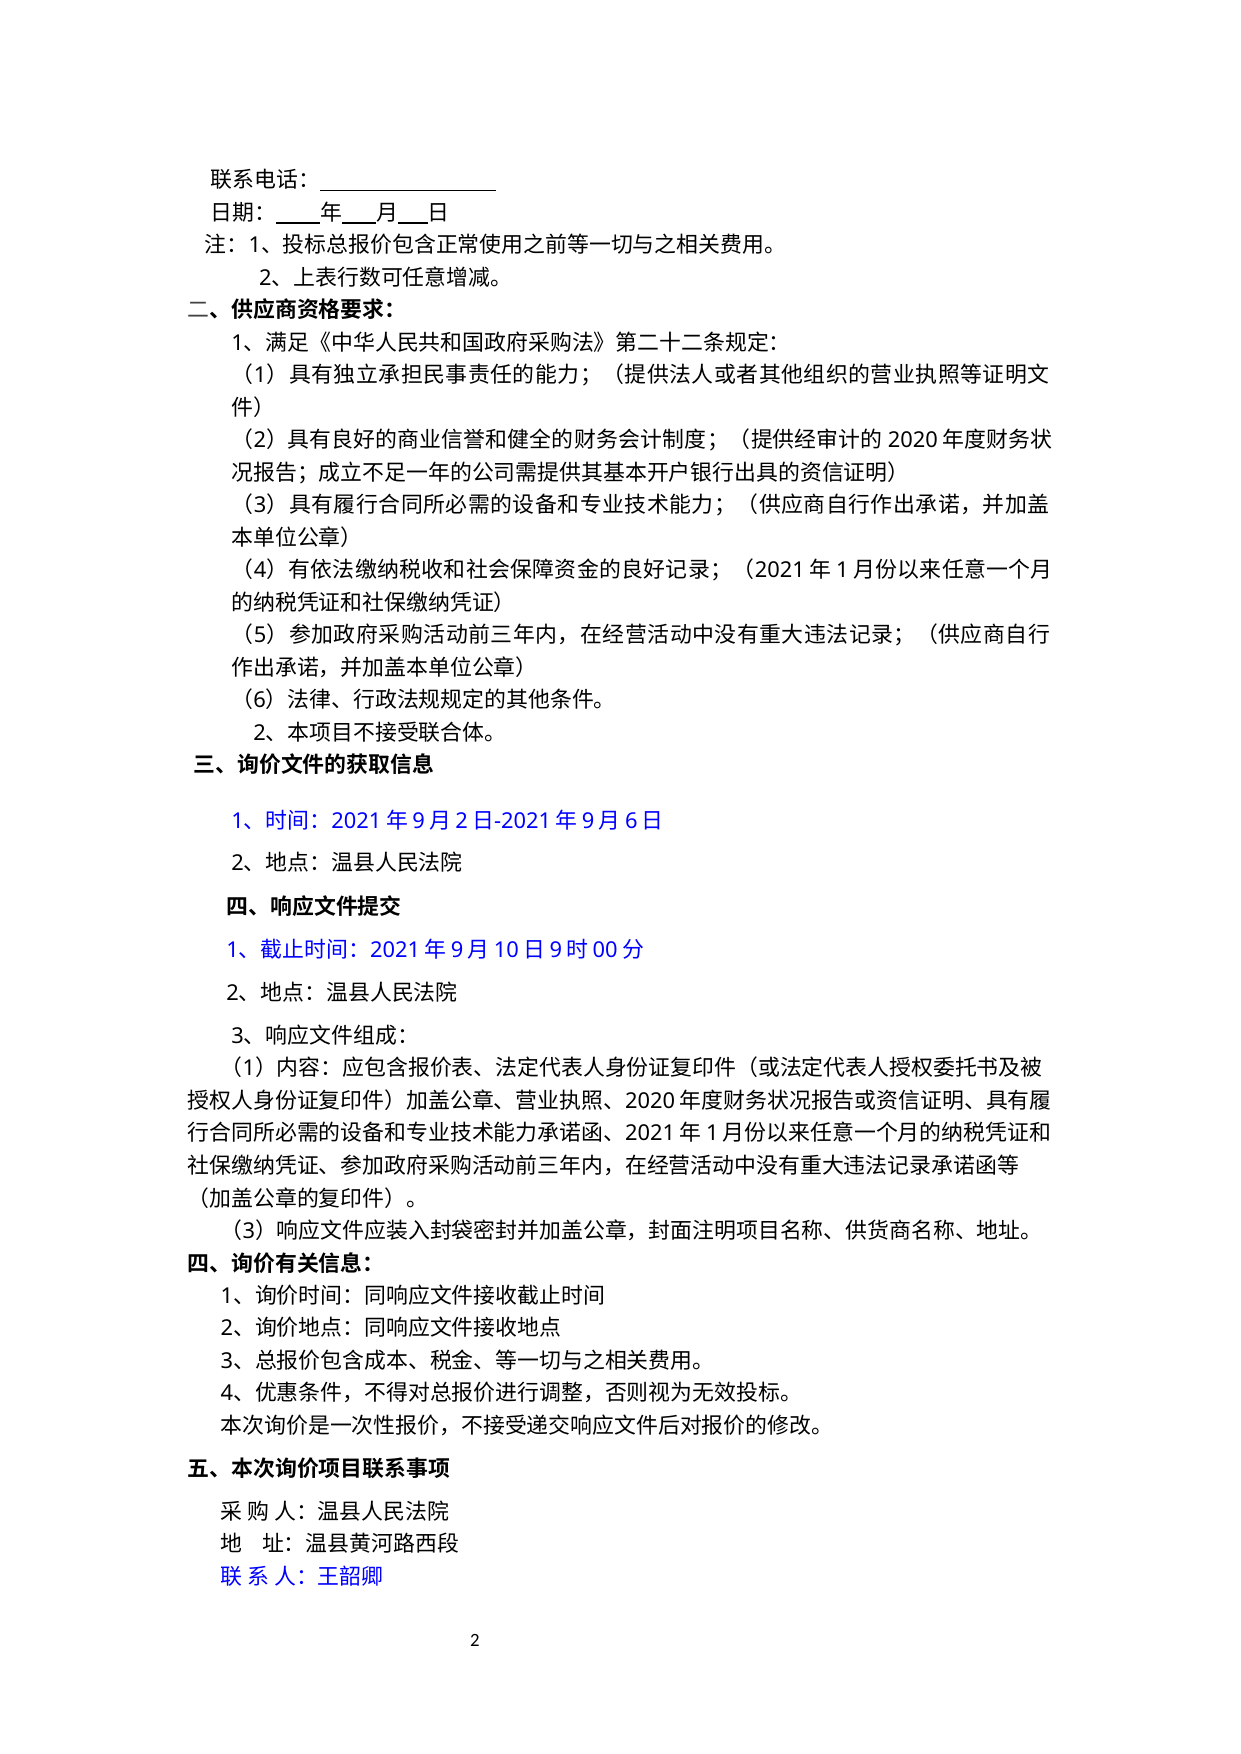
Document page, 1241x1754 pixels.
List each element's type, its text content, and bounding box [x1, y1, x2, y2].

text 日期： 年 月 日 [187, 194, 1053, 227]
text 四、响应文件提交 [187, 889, 1053, 921]
text 2、上表行数可任意增减。 [187, 259, 1053, 292]
text 注：1、投标总报价包含正常使用之前等一切与之相关费用。 [187, 227, 1053, 259]
text 四、询价有关信息： [187, 1245, 1053, 1278]
text 五、本次询价项目联系事项 [187, 1451, 1053, 1483]
text （1）内容：应包含报价表、法定代表人身份证复印件（或法定代表人授权委托书及被授权人身份证复印件）加盖公章、营业执照、2020年度财务状况报告或资信证明、具有履行合同所必需的设备和专业技术能力承诺函、2021年1月份以来任意一个月的纳税凭证和社保缴纳凭证、参加政府采购活动前三年内，在经营活动中没有重大违法记录承诺函等（加盖公章的复印件）。 [187, 1050, 1053, 1213]
text 2、询价地点：同响应文件接收地点 [187, 1310, 1053, 1343]
text （1）具有独立承担民事责任的能力；（提供法人或者其他组织的营业执照等证明文件） （2）具有良好的商业信誉和健全的财务会计制度；（提供经审计的2020年度财务状况报告；成立不足一年的公司需提供其基本开户银行出具的资信证明） （3）具有履行合同所必需的设备和专业技术能力；（供应商自行作出承诺，并加盖本单位公章） （4）有依法缴纳税收和社会保障资金的良好记录；（2021年1月份以来任意一个月的纳税凭证和社保缴纳凭证） （5）参加政府采购活动前三年内，在经营活动中没有重大违法记录；（供应商自行作出承诺，并加盖本单位公章） （6）法律、行政法规规定的其他条件。 [231, 357, 1053, 714]
text 本次询价是一次性报价，不接受递交响应文件后对报价的修改。 [187, 1408, 1053, 1440]
text 地 址：温县黄河路西段 [187, 1526, 1053, 1558]
text 4、优惠条件，不得对总报价进行调整，否则视为无效投标。 [187, 1375, 1053, 1408]
text 2、地点：温县人民法院 [187, 837, 1053, 878]
text 联 系 人：王韶卿 [187, 1558, 1053, 1591]
text 采 购 人：温县人民法院 [187, 1493, 1053, 1526]
text （3）响应文件应装入封袋密封并加盖公章，封面注明项目名称、供货商名称、地址。 [187, 1213, 1053, 1245]
text 1、截止时间：2021年9月10日9时00分 [187, 932, 1053, 964]
text 3、总报价包含成本、税金、等一切与之相关费用。 [187, 1343, 1053, 1375]
text 2、地点：温县人民法院 [187, 975, 1053, 1007]
text 1、满足《中华人民共和国政府采购法》第二十二条规定： [187, 324, 1053, 357]
text 3、响应文件组成： [187, 1018, 1053, 1050]
text 二、供应商资格要求： [187, 292, 1053, 324]
text 三、询价文件的获取信息 [187, 747, 1053, 779]
text 2、本项目不接受联合体。 [187, 714, 1053, 747]
text 1、询价时间：同响应文件接收截止时间 [187, 1278, 1053, 1310]
text 联系电话： [187, 162, 1053, 194]
text 1、时间：2021年9月2日-2021年9月6日 [187, 795, 1053, 837]
